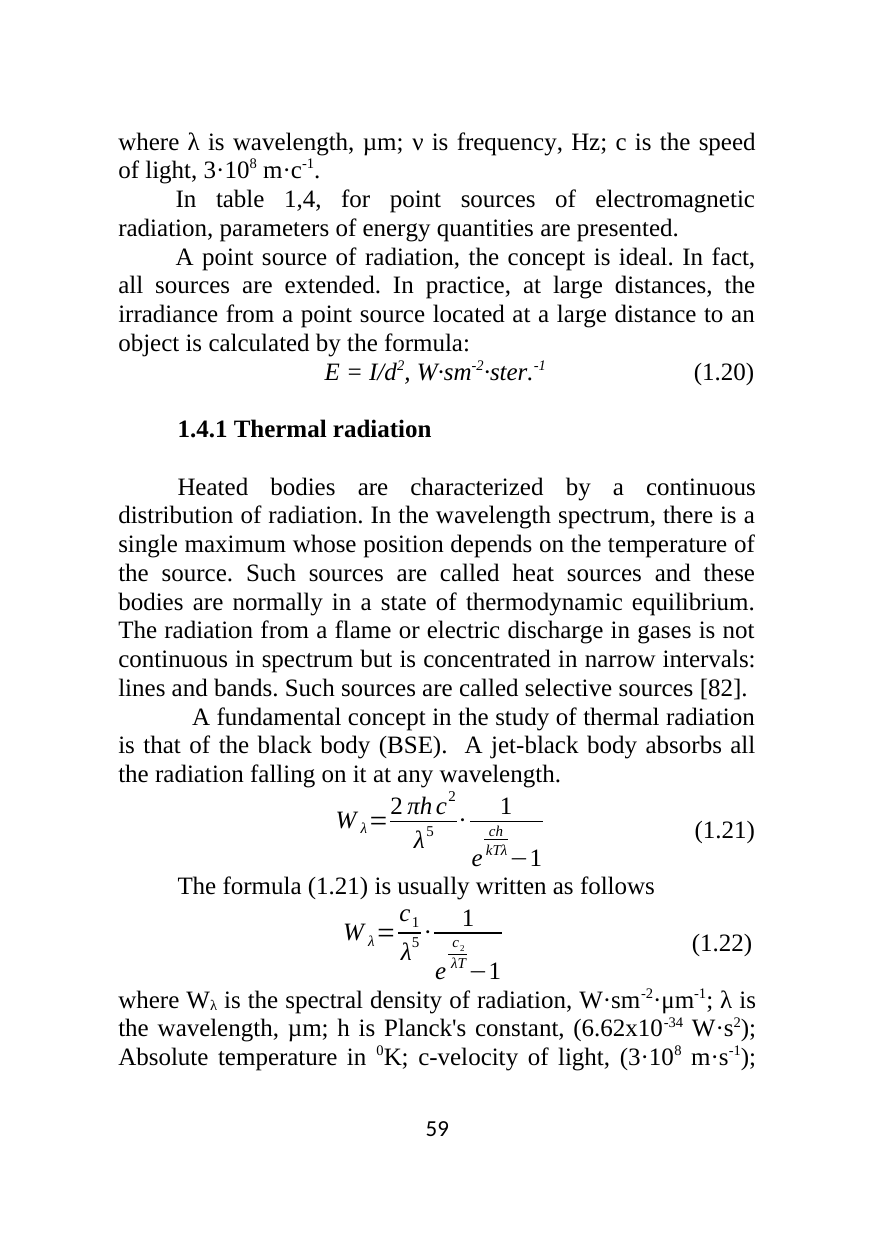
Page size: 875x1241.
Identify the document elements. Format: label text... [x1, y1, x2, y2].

text A fundamental concept in the study of thermal radiation is that of the black body (BSE). A jet-black body absorbs all the radiation falling on it at any wavelength. [118, 702, 756, 788]
text The formula (1.21) is usually written as follows [118, 871, 756, 899]
text In table 1,4, for point sources of electromagnetic radiation, parameters of energy quantities are presented. [118, 184, 756, 242]
text (1.21) [118, 788, 756, 871]
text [118, 985, 756, 1071]
text Heated bodies are characterized by a continuous distribution of radiation. In the wavelength spectrum, there is a single maximum whose position depends on the temperature of the source. Such sources are called heat sources and these bodies are normally in a state of thermodynamic equilibrium. The radiation from a flame or electric discharge in gases is not continuous in spectrum but is concentrated in narrow intervals: lines and bands. Such sources are called selective sources [82]. [118, 472, 756, 702]
text E = I/d2, W·sm-2·ster.-1 (1.20) [118, 357, 756, 385]
text 1.4.1 Thermal radiation [118, 414, 756, 443]
text A point source of radiation, the concept is ideal. In fact, all sources are extended. In practice, at large distances, the irradiance from a point source located at a large distance to an object is calculated by the formula: [118, 242, 756, 357]
text where λ is wavelength, µm; ν is frequency, Hz; c is the speed of light, 3·108 m·c-1. [118, 127, 756, 184]
text (1.22) [118, 899, 756, 985]
